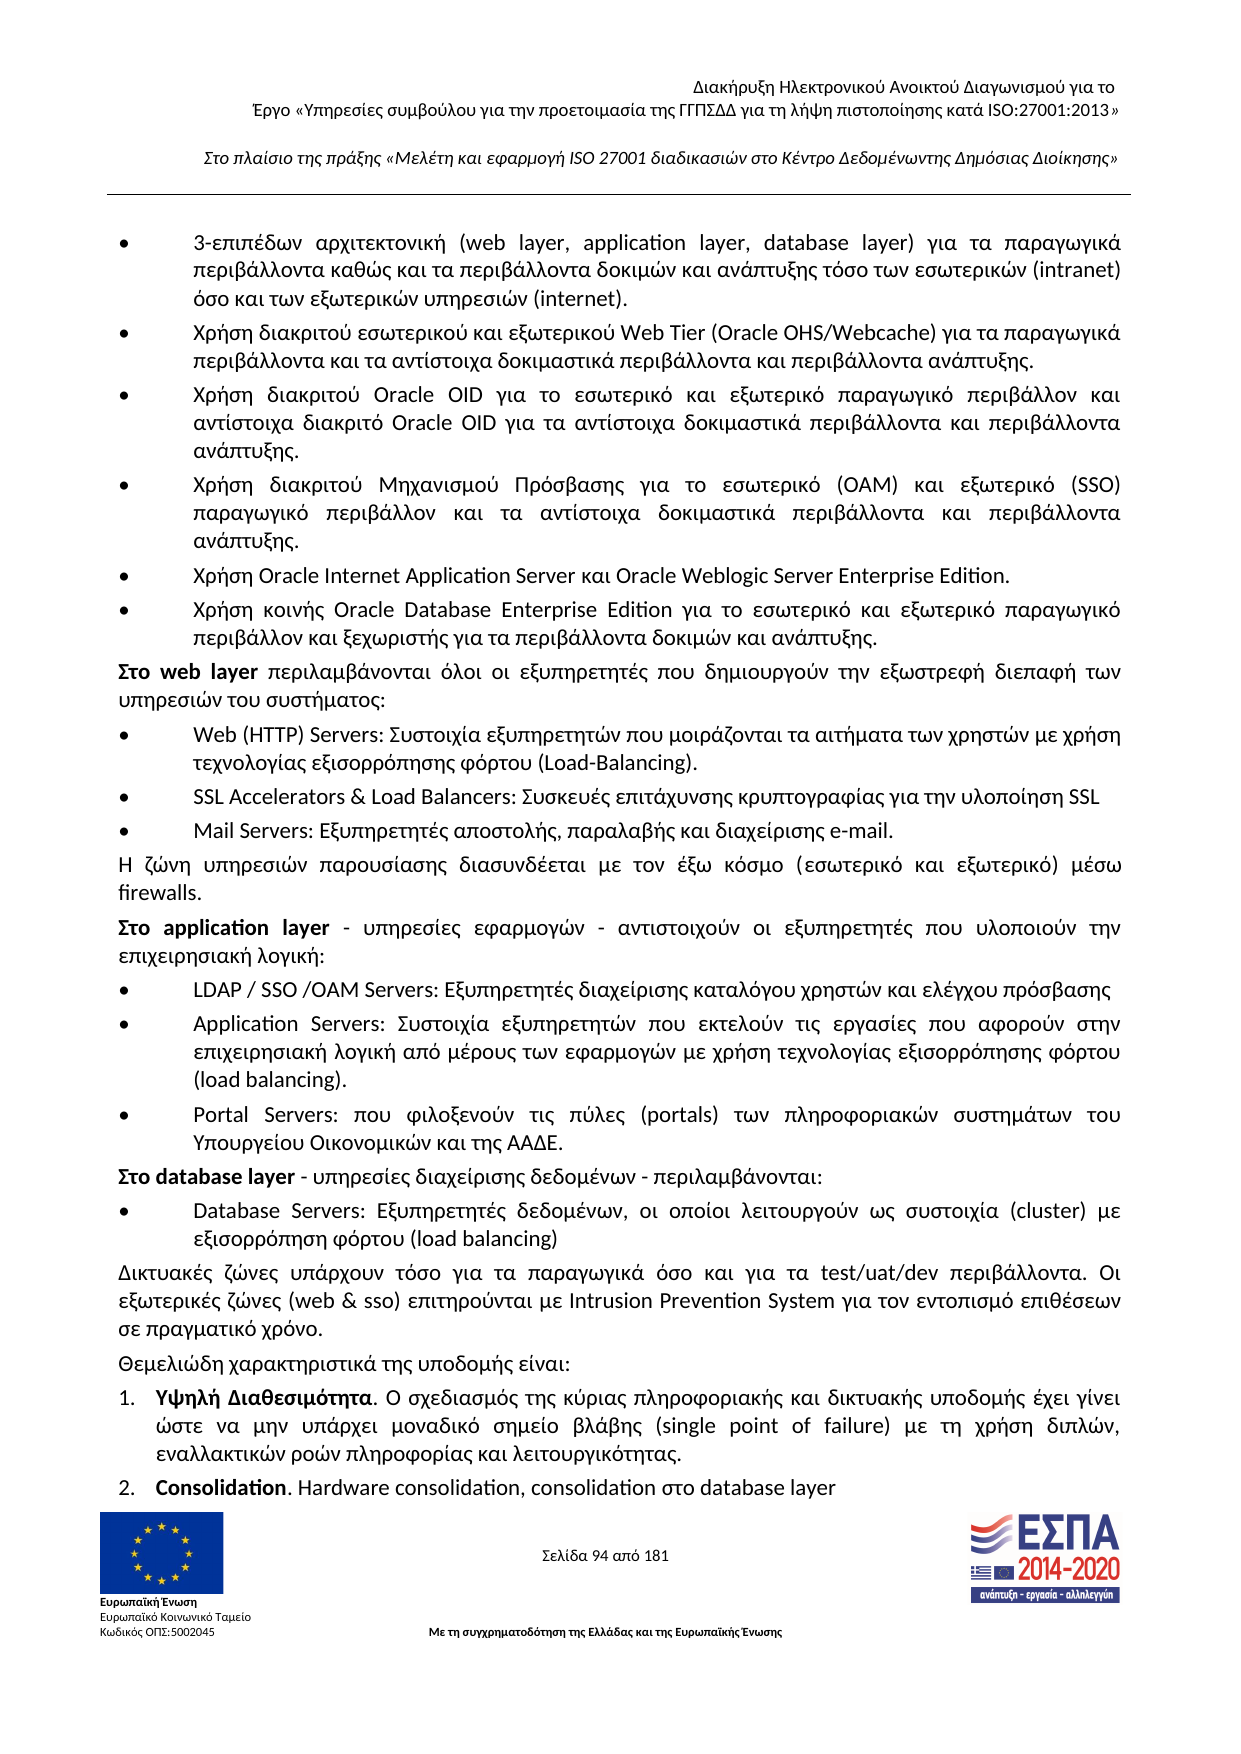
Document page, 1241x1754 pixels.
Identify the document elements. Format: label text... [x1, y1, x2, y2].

list Portal Servers: που φιλοξενούν τις πύλες (portals) των πληροφοριακών συστημάτων του Υπουργείου Οικονομικών και της ΑΑΔΕ. [118, 1100, 1122, 1156]
list SSL Accelerators & Load Balancers: Συσκευές επιτάχυνσης κρυπτογραφίας για την υλοποίηση SSL [118, 782, 1122, 810]
list Consolidation. Hardware consolidation, consolidation στο database layer [118, 1473, 1122, 1501]
list Mail Servers: Εξυπηρετητές αποστολής, παραλαβής και διαχείρισης e-mail. [118, 816, 1122, 844]
list 3-επιπέδων αρχιτεκτονική (web layer, application layer, database layer) για τα παραγωγικά περιβάλλοντα καθώς και τα περιβάλλοντα δοκιμών και ανάπτυξης τόσο των εσωτερικών (intranet) όσο και των εξωτερικών υπηρεσιών (internet). [118, 228, 1122, 312]
list Web (HTTP) Servers: Συστοιχία εξυπηρετητών που μοιράζονται τα αιτήματα των χρηστών με χρήση τεχνολογίας εξισορρόπησης φόρτου (Load-Balancing). [118, 720, 1122, 776]
picture [967, 1512, 1123, 1605]
list Χρήση διακριτού Oracle OID για το εσωτερικό και εξωτερικό παραγωγικό περιβάλλον και αντίστοιχα διακριτό Oracle OID για τα αντίστοιχα δοκιμαστικά περιβάλλοντα και περιβάλλοντα ανάπτυξης. [118, 380, 1122, 464]
list Χρήση διακριτού Μηχανισμού Πρόσβασης για το εσωτερικό (OAM) και εξωτερικό (SSO) παραγωγικό περιβάλλον και τα αντίστοιχα δοκιμαστικά περιβάλλοντα και περιβάλλοντα ανάπτυξης. [118, 471, 1122, 554]
list Χρήση κοινής Oracle Database Enterprise Edition για το εσωτερικό και εξωτερικό παραγωγικό περιβάλλον και ξεχωριστής για τα περιβάλλοντα δοκιμών και ανάπτυξης. [118, 595, 1122, 651]
text Θεμελιώδη χαρακτηριστικά της υποδομής είναι: [118, 1349, 1122, 1377]
list Υψηλή Διαθεσιμότητα. Ο σχεδιασμός της κύριας πληροφοριακής και δικτυακής υποδομής έχει γίνει ώστε να μην υπάρχει μοναδικό σημείο βλάβης (single point of failure) με τη χρήση διπλών, εναλλακτικών ροών πληροφορίας και λειτουργικότητας. [118, 1383, 1122, 1467]
text Στο database layer - υπηρεσίες διαχείρισης δεδομένων - περιλαμβάνονται: [118, 1162, 1122, 1190]
text Η ζώνη υπηρεσιών παρουσίασης διασυνδέεται με τον έξω κόσμο (εσωτερικό και εξωτερικό) μέσω firewalls. [118, 851, 1122, 907]
text Στο web layer περιλαμβάνονται όλοι οι εξυπηρετητές που δημιουργούν την εξωστρεφή διεπαφή των υπηρεσιών του συστήματος: [118, 657, 1122, 713]
list Application Servers: Συστοιχία εξυπηρετητών που εκτελούν τις εργασίες που αφορούν στην επιχειρησιακή λογική από μέρους των εφαρμογών με χρήση τεχνολογίας εξισορρόπησης φόρτου (load balancing). [118, 1009, 1122, 1093]
text Δικτυακές ζώνες υπάρχουν τόσο για τα παραγωγικά όσο και για τα test/uat/dev περιβάλλοντα. Οι εξωτερικές ζώνες (web & sso) επιτηρούνται με Intrusion Prevention System για τον εντοπισμό επιθέσεων σε πραγματικό χρόνο. [118, 1258, 1122, 1343]
text Στο application layer - υπηρεσίες εφαρμογών - αντιστοιχούν οι εξυπηρετητές που υλοποιούν την επιχειρησιακή λογική: [118, 913, 1122, 969]
list Database Servers: Εξυπηρετητές δεδομένων, οι οποίοι λειτουργούν ως συστοιχία (cluster) με εξισορρόπηση φόρτου (load balancing) [118, 1196, 1122, 1252]
list Χρήση διακριτού εσωτερικού και εξωτερικού Web Tier (Oracle OHS/Webcache) για τα παραγωγικά περιβάλλοντα και τα αντίστοιχα δοκιμαστικά περιβάλλοντα και περιβάλλοντα ανάπτυξης. [118, 318, 1122, 374]
list LDAP / SSO /ΟΑΜ Servers: Εξυπηρετητές διαχείρισης καταλόγου χρηστών και ελέγχου πρόσβασης [118, 975, 1122, 1003]
list Χρήση Oracle Internet Application Server και Oracle Weblogic Server Enterprise Edition. [118, 561, 1122, 589]
